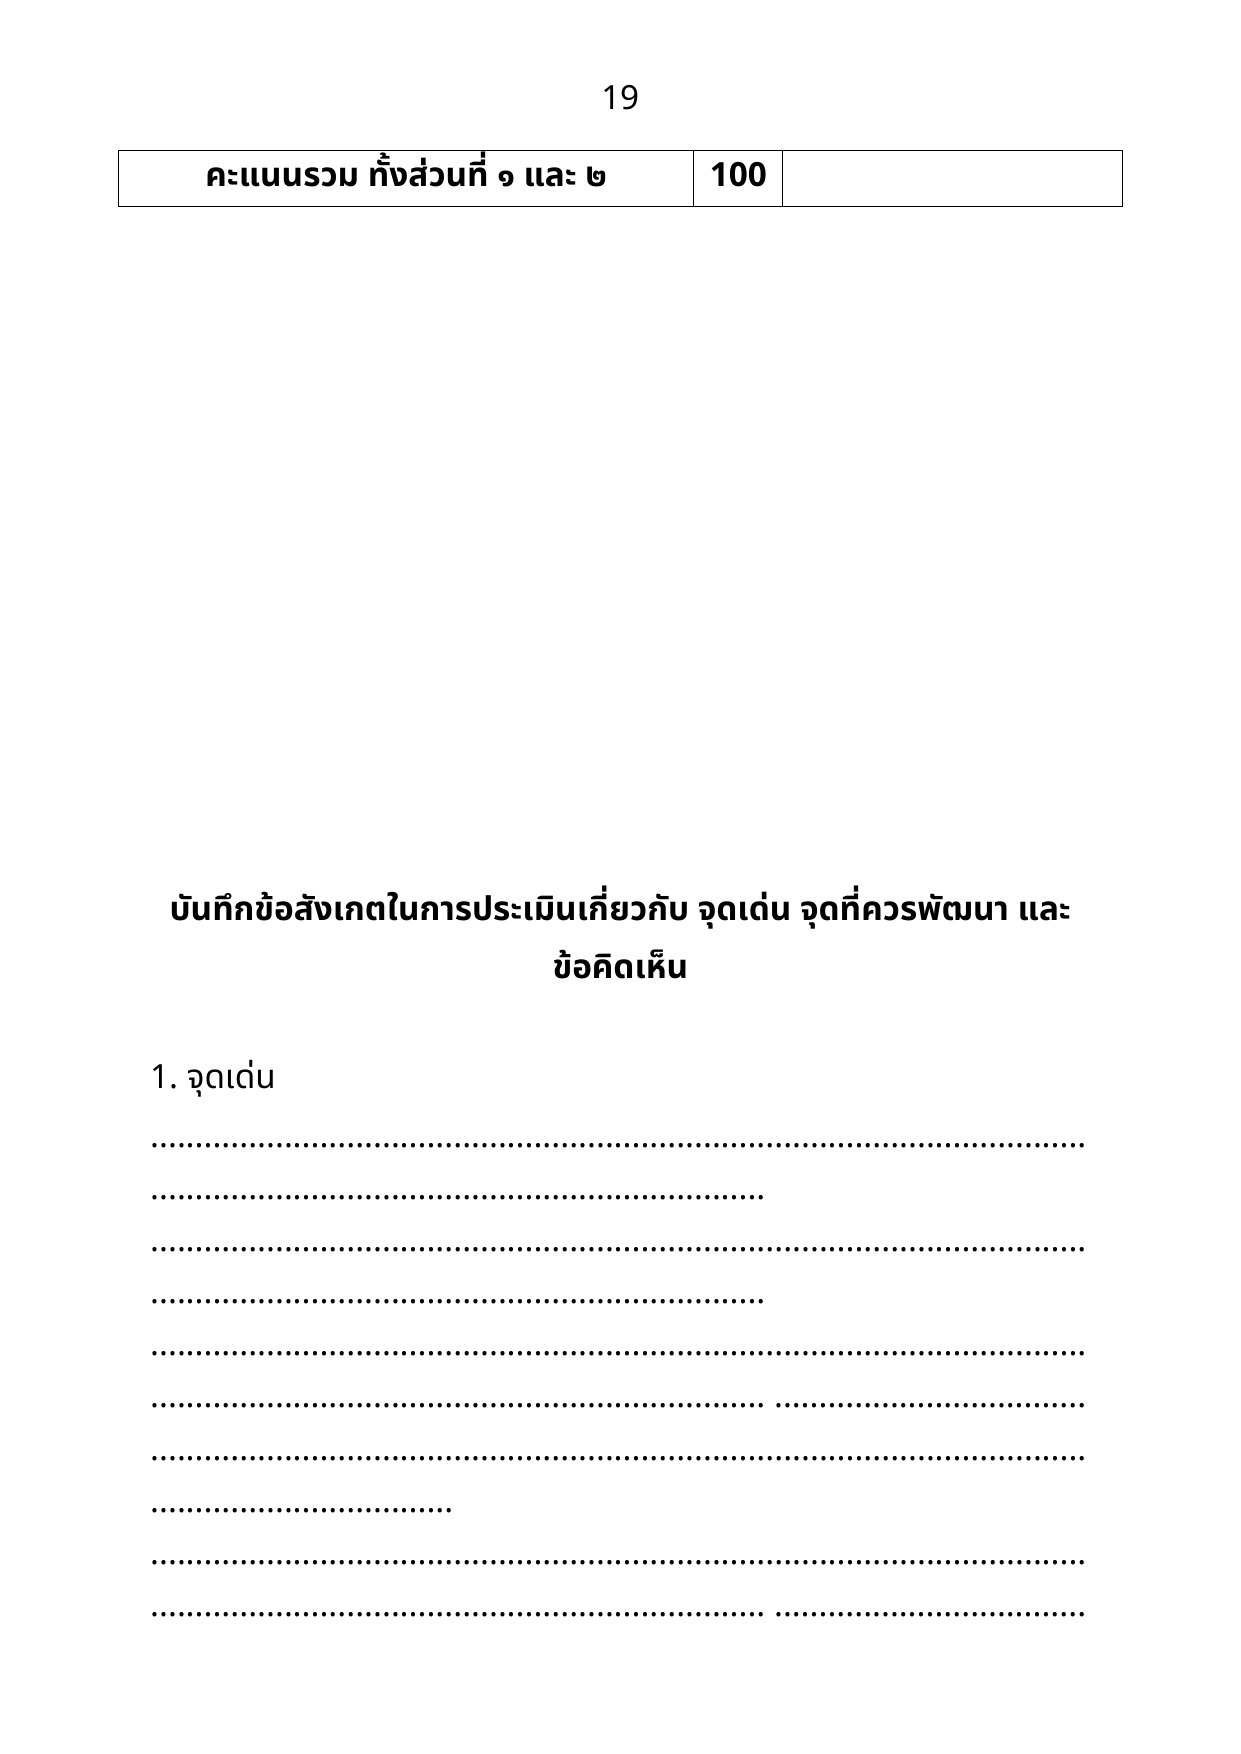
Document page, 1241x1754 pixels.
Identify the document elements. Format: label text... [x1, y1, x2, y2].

text บันทึกข้อสังเกตในการประเมินเกี่ยวกับ จุดเด่น จุดที่ควรพัฒนา และข้อคิดเห็น [150, 885, 1090, 993]
table_cell [783, 151, 1122, 206]
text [150, 1529, 1090, 1626]
table_cell 100 [694, 151, 782, 206]
table_cell คะแนนรวม ทั้งส่วนที่ ๑ และ ๒ [119, 151, 693, 206]
text 1. จุดเด่น [150, 1053, 1090, 1104]
